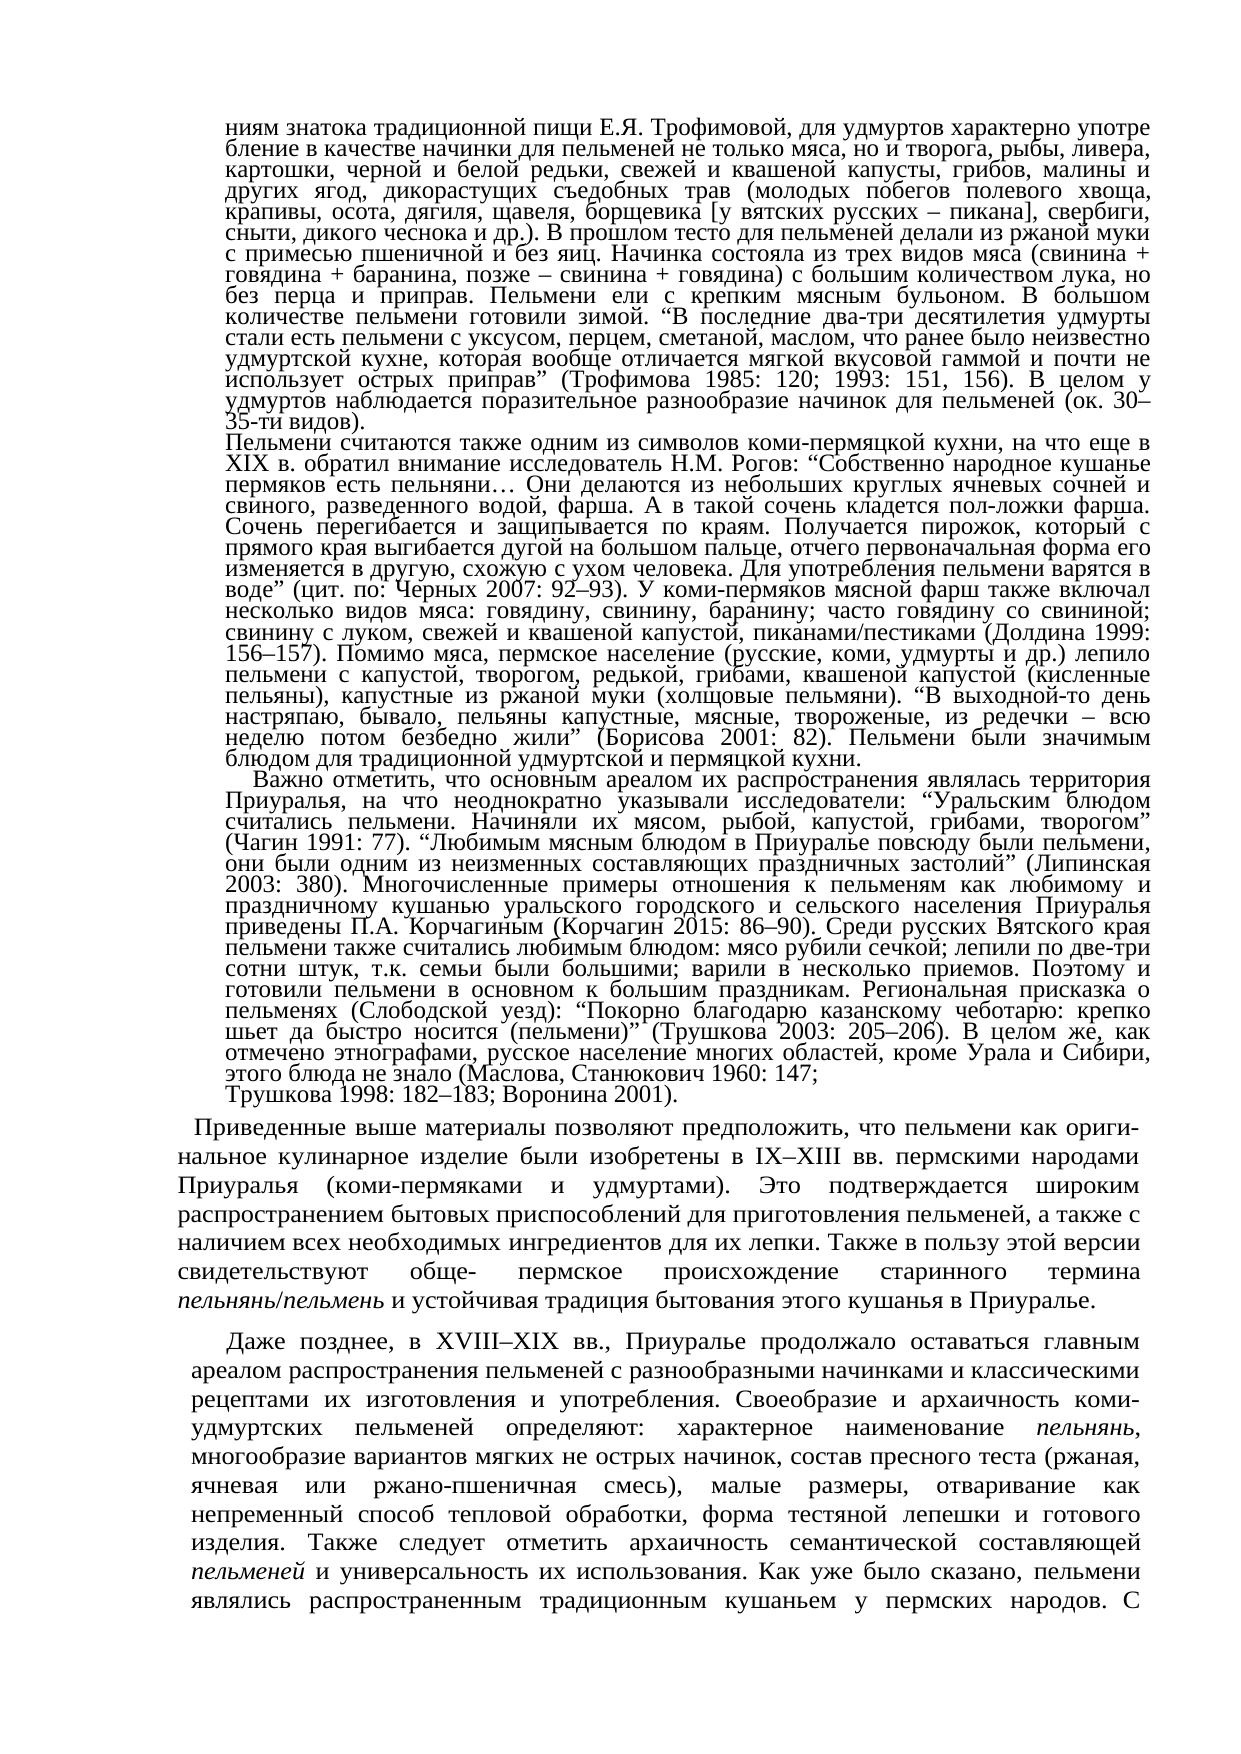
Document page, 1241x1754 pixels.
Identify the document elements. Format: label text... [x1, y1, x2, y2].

text Пельмени считаются также одним из символов коми-пермяцкой кухни, на что еще в XIX в. обратил внимание исследователь Н.М. Рогов: “Собственно народное кушанье пермяков есть пельняни… Они делаются из небольших круглых ячневых сочней и свиного, разведенного водой, фарша. А в такой сочень кладется пол-ложки фарша. Сочень перегибается и защипывается по краям. Получается пирожок, который с прямого края выгибается дугой на большом пальце, отчего первоначальная форма его изменяется в другую, схожую с ухом человека. Для употребления пельмени варятся в воде” (цит. по: Черных 2007: 92–93). У коми-пермяков мясной фарш также включал несколько видов мяса: говядину, свинину, баранину; часто говядину со свининой; свинину с луком, свежей и квашеной капустой, пиканами/пестиками (Долдина 1999: 156–157). Помимо мяса, пермское население (русские, коми, удмурты и др.) лепило пельмени с капустой, творогом, редькой, грибами, квашеной капустой (кисленные пельяны), капустные из ржаной муки (холщовые пельмяни). “В выходной-то день настряпаю, бывало, пельяны капустные, мясные, твороженые, из редечки – всю неделю потом безбедно жили” (Борисова 2001: 82). Пельмени были значимым блюдом для традиционной удмуртской и пермяцкой кухни. [225, 434, 1152, 770]
text Важно отметить, что основным ареалом их распространения являлась территория Приуралья, на что неоднократно указывали исследователи: “Уральским блюдом считались пельмени. Начиняли их мясом, рыбой, капустой, грибами, творогом” (Чагин 1991: 77). “Любимым мясным блюдом в Приуралье повсюду были пельмени, они были одним из неизменных составляющих праздничных застолий” (Липинская 2003: 380). Многочисленные примеры отношения к пельменям как любимому и праздничному кушанью уральского городского и сельского населения Приуралья приведены П.А. Корчагиным (Корчагин 2015: 86–90). Среди русских Вятского края пельмени также считались любимым блюдом: мясо рубили сечкой; лепили по две-три сотни штук, т.к. семьи были большими; варили в несколько приемов. Поэтому и готовили пельмени в основном к большим праздникам. Региональная присказка о пельменях (Слободской уезд): “Покорно благодарю казанскому чеботарю: крепко шьет да быстро носится (пельмени)” (Трушкова 2003: 205–206). В целом же, как отмечено этнографами, русское население многих областей, кроме Урала и Сибири, этого блюда не знало (Маслова, Станюкович 1960: 147; [225, 770, 1152, 1086]
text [191, 1326, 1141, 1614]
text Приведенные выше материалы позволяют предположить, что пельмени как ориги- нальное кулинарное изделие были изобретены в IX–XIII вв. пермскими народами Приуралья (коми-пермяками и удмуртами). Это подтверждается широким распространением бытовых приспособлений для приготовления пельменей, а также с наличием всех необходимых ингредиентов для их лепки. Также в пользу этой версии свидетельствуют обще- пермское происхождение старинного термина пельнянь/пельмень и устойчивая традиция бытования этого кушанья в Приуралье. [177, 1112, 1141, 1314]
text Трушкова 1998: 182–183; Воронина 2001). [225, 1086, 1152, 1107]
